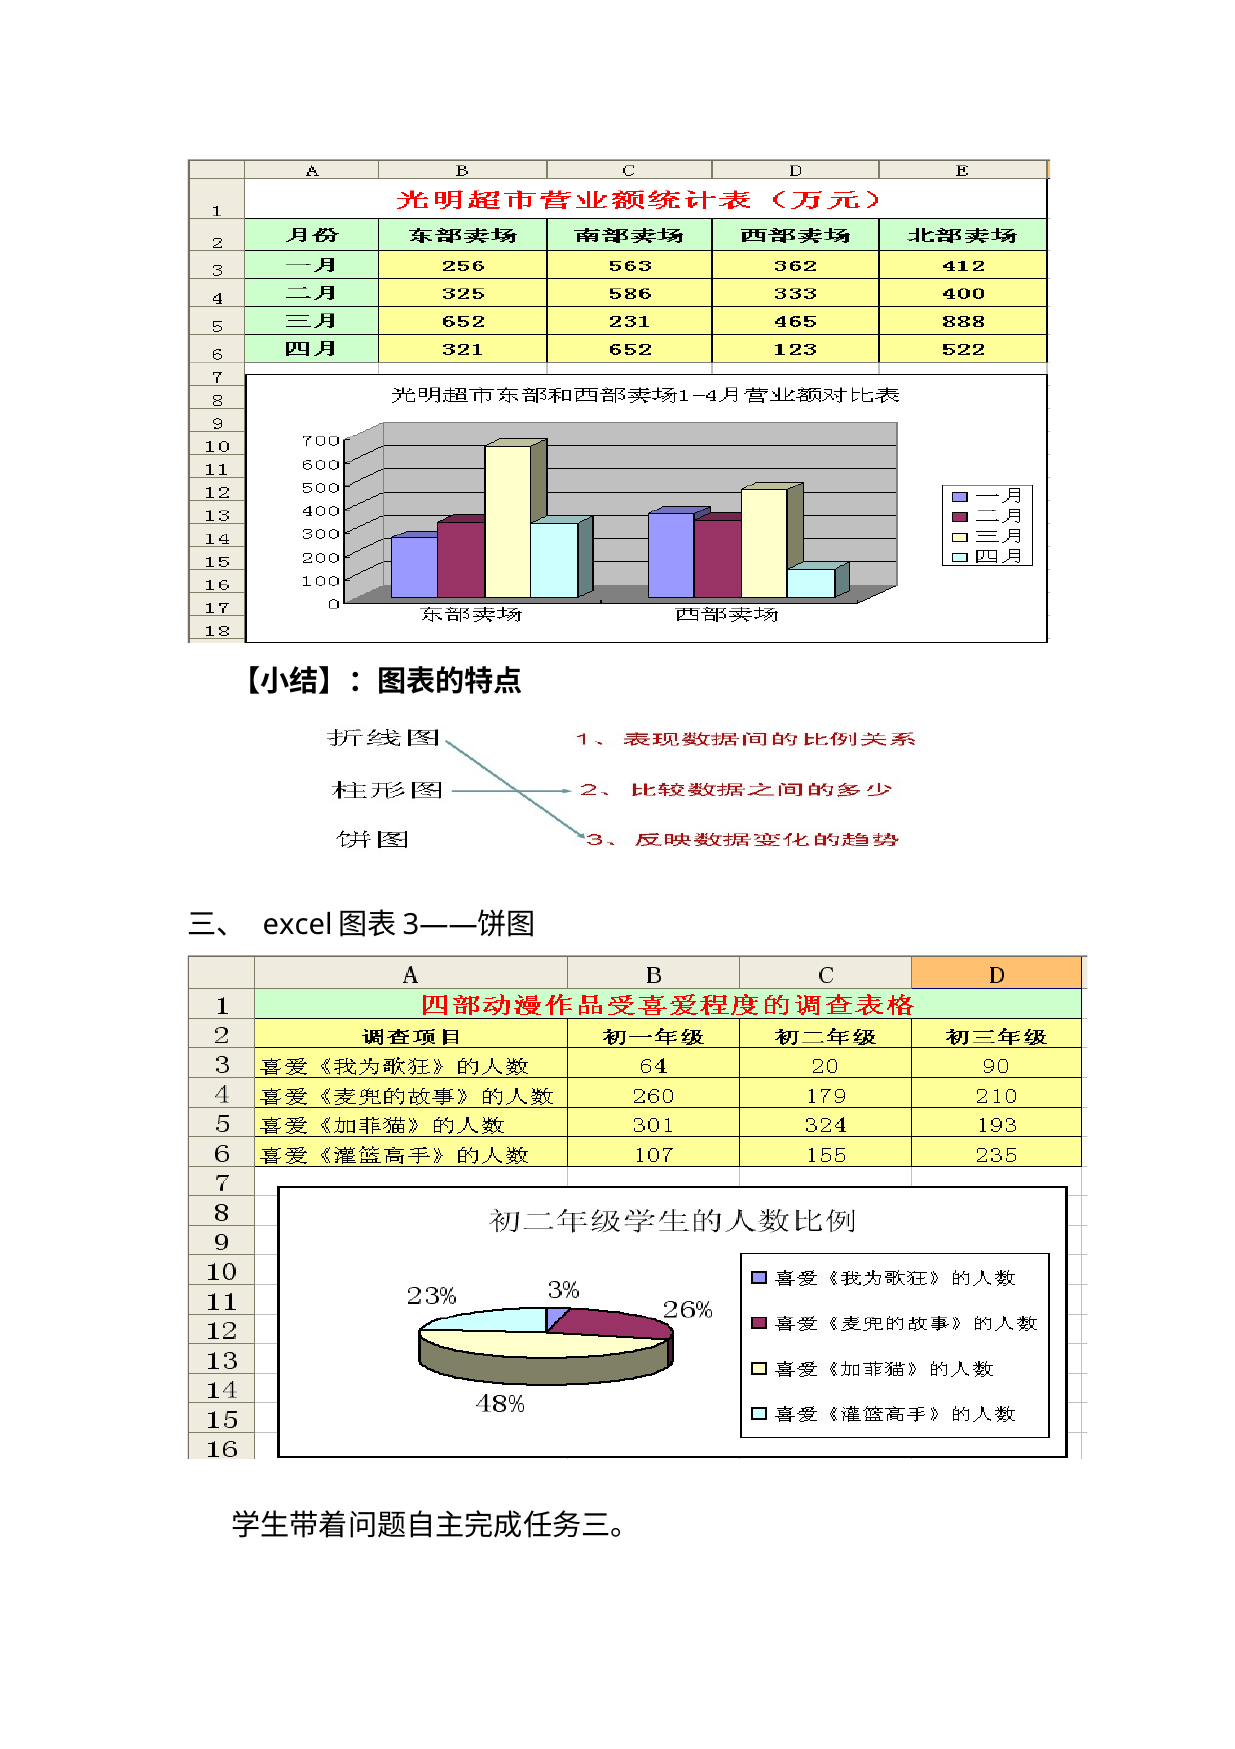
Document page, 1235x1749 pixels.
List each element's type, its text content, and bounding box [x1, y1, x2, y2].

text 【小结】：图表的特点 [187, 647, 1047, 712]
picture [187, 159, 1050, 643]
list excel图表3——饼图 [187, 890, 1047, 955]
text 学生带着问题自主完成任务三。 [187, 1459, 1047, 1555]
picture [282, 711, 952, 870]
picture [187, 955, 1088, 1459]
